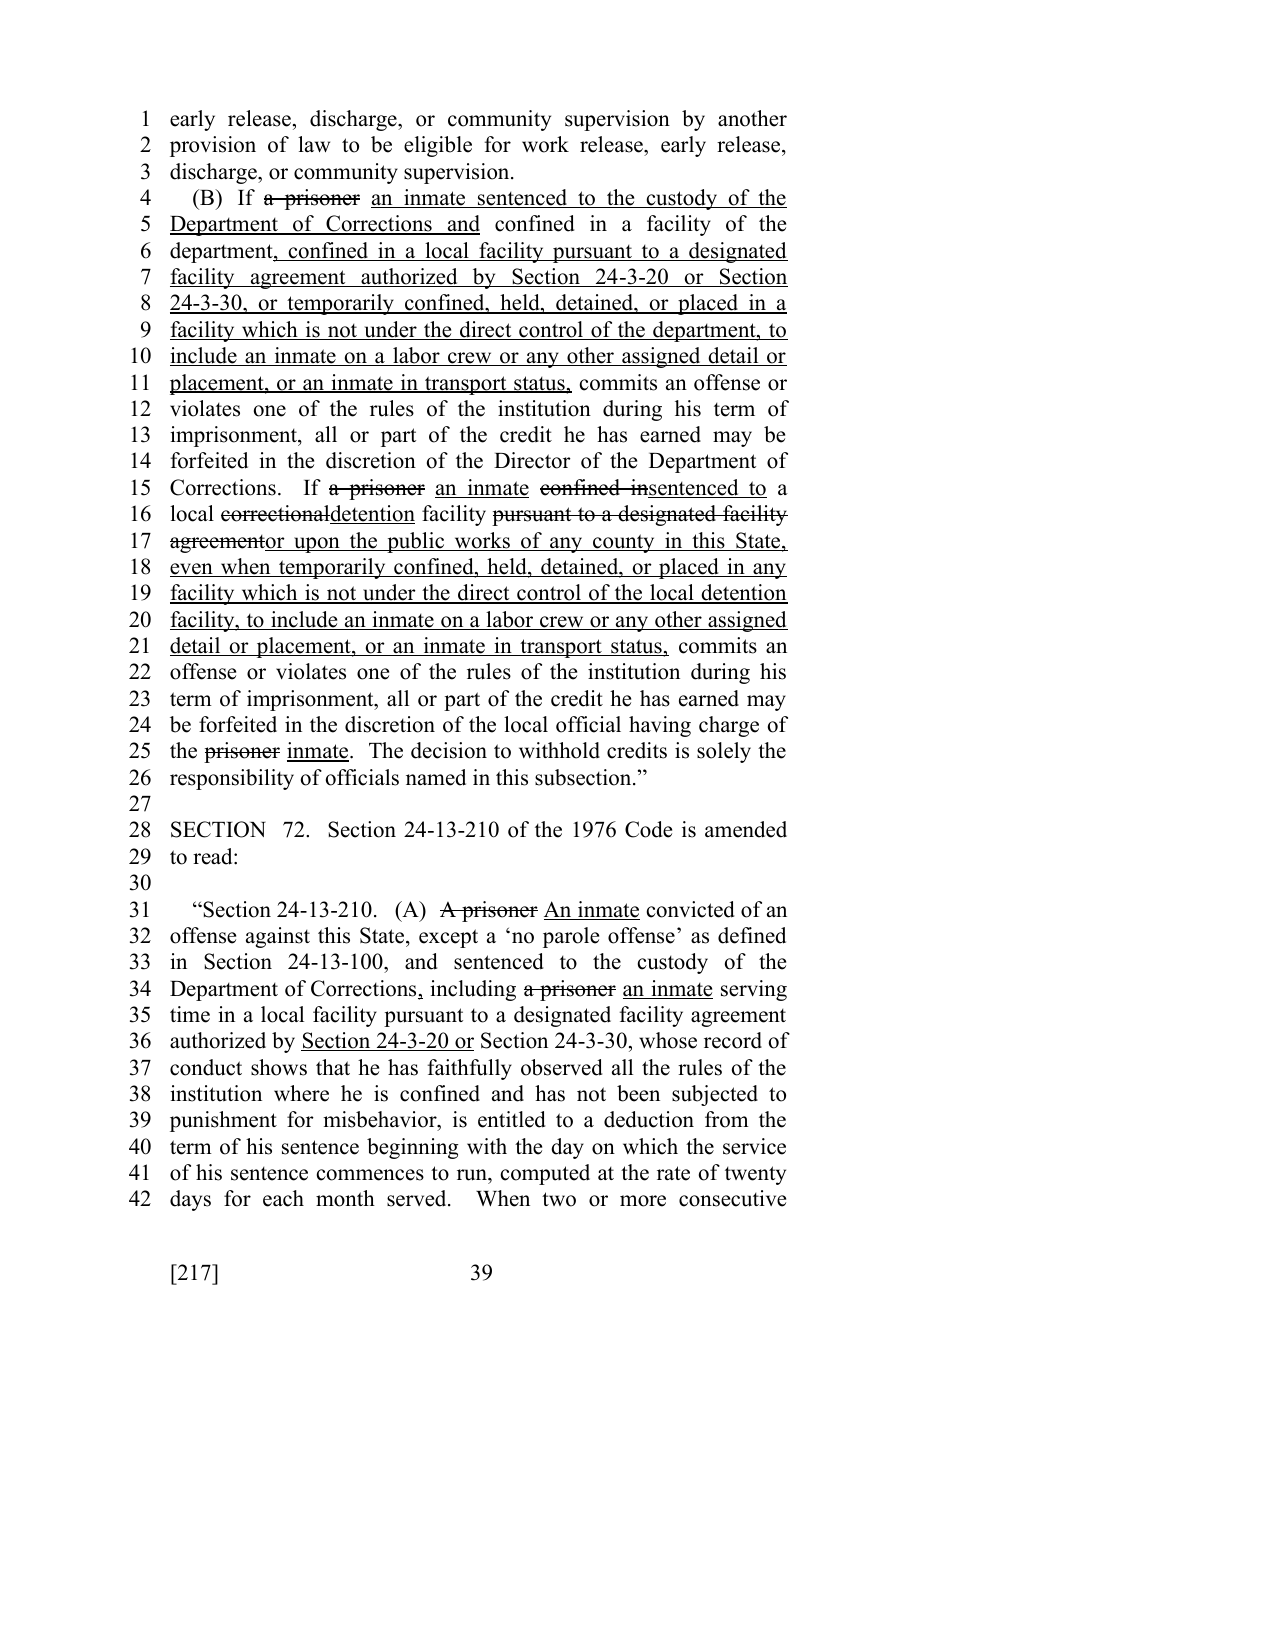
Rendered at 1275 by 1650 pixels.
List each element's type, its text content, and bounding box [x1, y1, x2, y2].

text SECTION 72. Section 24-13-210 of the 1976 Code is amended to read: [169, 817, 787, 869]
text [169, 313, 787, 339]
text (B) If a prisoner an inmate sentenced to the custody of the Department of Corrections and confined in a facility of the department, confined in a local facility pursuant to a designated facility agreement authorized by Section 24-3-20 or Section 24-3-30, or temporarily confined, held, detained, or placed in a facility which is not under the direct control of the department, to include an inmate on a labor crew or any other assigned detail or placement, or an inmate in transport status, commits an offense or violates one of the rules of the institution during his term of imprisonment, all or part of the credit he has earned may be forfeited in the discretion of the Director of the Department of Corrections. If a prisoner an inmate confined insentenced to a local correctionaldetention facility pursuant to a designated facility agreementor upon the public works of any county in this State, even when temporarily confined, held, detained, or placed in any facility which is not under the direct control of the local detention facility, to include an inmate on a labor crew or any other assigned detail or placement, or an inmate in transport status, commits an offense or violates one of the rules of the institution during his term of imprisonment, all or part of the credit he has earned may be forfeited in the discretion of the local official having charge of the prisoner inmate. The decision to withhold credits is solely the responsibility of officials named in this subsection.” [169, 366, 787, 576]
text (B) If a prisoner an inmate sentenced to the custody of the Department of Corrections and confined in a facility of the department, confined in a local facility pursuant to a designated facility agreement authorized by Section 24-3-20 or Section 24-3-30, or temporarily confined, held, detained, or placed in a facility which is not under the direct control of the department, to include an inmate on a labor crew or any other assigned detail or placement, or an inmate in transport status, commits an offense or violates one of the rules of the institution during his term of imprisonment, all or part of the credit he has earned may be forfeited in the discretion of the Director of the Department of Corrections. If a prisoner an inmate confined insentenced to a local correctionaldetention facility pursuant to a designated facility agreementor upon the public works of any county in this State, even when temporarily confined, held, detained, or placed in any facility which is not under the direct control of the local detention facility, to include an inmate on a labor crew or any other assigned detail or placement, or an inmate in transport status, commits an offense or violates one of the rules of the institution during his term of imprisonment, all or part of the credit he has earned may be forfeited in the discretion of the local official having charge of the prisoner inmate. The decision to withhold credits is solely the responsibility of officials named in this subsection.” [169, 630, 787, 790]
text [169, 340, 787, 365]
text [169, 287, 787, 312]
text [169, 896, 787, 1212]
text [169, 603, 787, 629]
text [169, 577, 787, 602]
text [169, 105, 787, 184]
